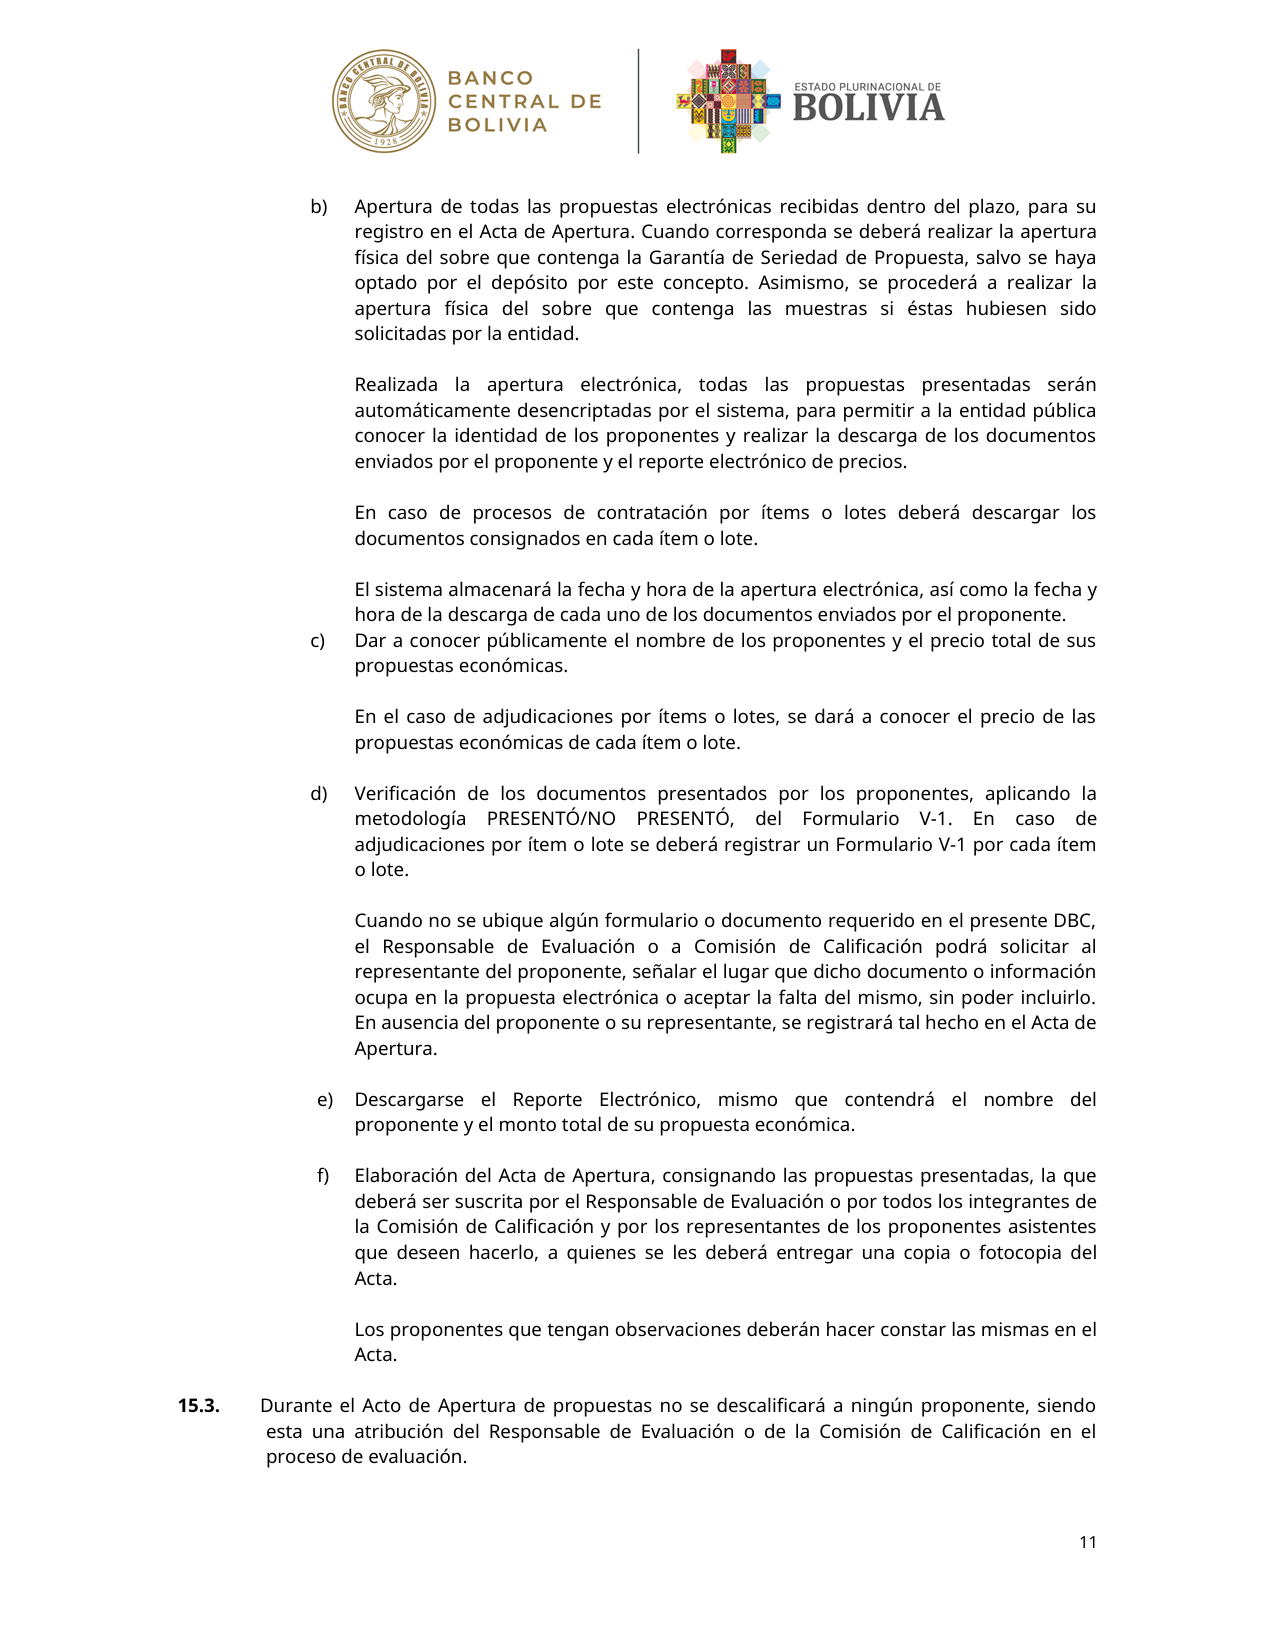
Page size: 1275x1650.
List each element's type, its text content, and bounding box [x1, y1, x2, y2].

list Descargarse el Reporte Electrónico, mismo que contendrá el nombre del proponente y el monto total de su propuesta económica. [317, 1086, 1098, 1137]
list Verificación de los documentos presentados por los proponentes, aplicando la metodología PRESENTÓ/NO PRESENTÓ, del Formulario V-1. En caso de adjudicaciones por ítem o lote se deberá registrar un Formulario V-1 por cada ítem o lote. [310, 780, 1098, 882]
subtitle Durante el Acto de Apertura de propuestas no se descalificará a ningún proponente, siendo esta una atribución del Responsable de Evaluación o de la Comisión de Calificación en el proceso de evaluación. [177, 1392, 1098, 1469]
text En caso de procesos de contratación por ítems o lotes deberá descargar los documentos consignados en cada ítem o lote. [354, 499, 1098, 550]
list Dar a conocer públicamente el nombre de los proponentes y el precio total de sus propuestas económicas. [310, 627, 1098, 678]
text Realizada la apertura electrónica, todas las propuestas presentadas serán automáticamente desencriptadas por el sistema, para permitir a la entidad pública conocer la identidad de los proponentes y realizar la descarga de los documentos enviados por el proponente y el reporte electrónico de precios. [354, 372, 1098, 474]
picture [0, 2, 1275, 193]
list Apertura de todas las propuestas electrónicas recibidas dentro del plazo, para su registro en el Acta de Apertura. Cuando corresponda se deberá realizar la apertura física del sobre que contenga la Garantía de Seriedad de Propuesta, salvo se haya optado por el depósito por este concepto. Asimismo, se procederá a realizar la apertura física del sobre que contenga las muestras si éstas hubiesen sido solicitadas por la entidad. [310, 103, 1098, 346]
text Los proponentes que tengan observaciones deberán hacer constar las mismas en el Acta. [310, 1316, 1098, 1367]
list Elaboración del Acta de Apertura, consignando las propuestas presentadas, la que deberá ser suscrita por el Responsable de Evaluación o por todos los integrantes de la Comisión de Calificación y por los representantes de los proponentes asistentes que deseen hacerlo, a quienes se les deberá entregar una copia o fotocopia del Acta. [317, 1163, 1098, 1290]
text El sistema almacenará la fecha y hora de la apertura electrónica, así como la fecha y hora de la descarga de cada uno de los documentos enviados por el proponente. [354, 576, 1098, 627]
text Cuando no se ubique algún formulario o documento requerido en el presente DBC, el Responsable de Evaluación o a Comisión de Calificación podrá solicitar al representante del proponente, señalar el lugar que dicho documento o información ocupa en la propuesta electrónica o aceptar la falta del mismo, sin poder incluirlo. En ausencia del proponente o su representante, se registrará tal hecho en el Acta de Apertura. [310, 908, 1098, 1061]
text En el caso de adjudicaciones por ítems o lotes, se dará a conocer el precio de las propuestas económicas de cada ítem o lote. [310, 703, 1098, 754]
